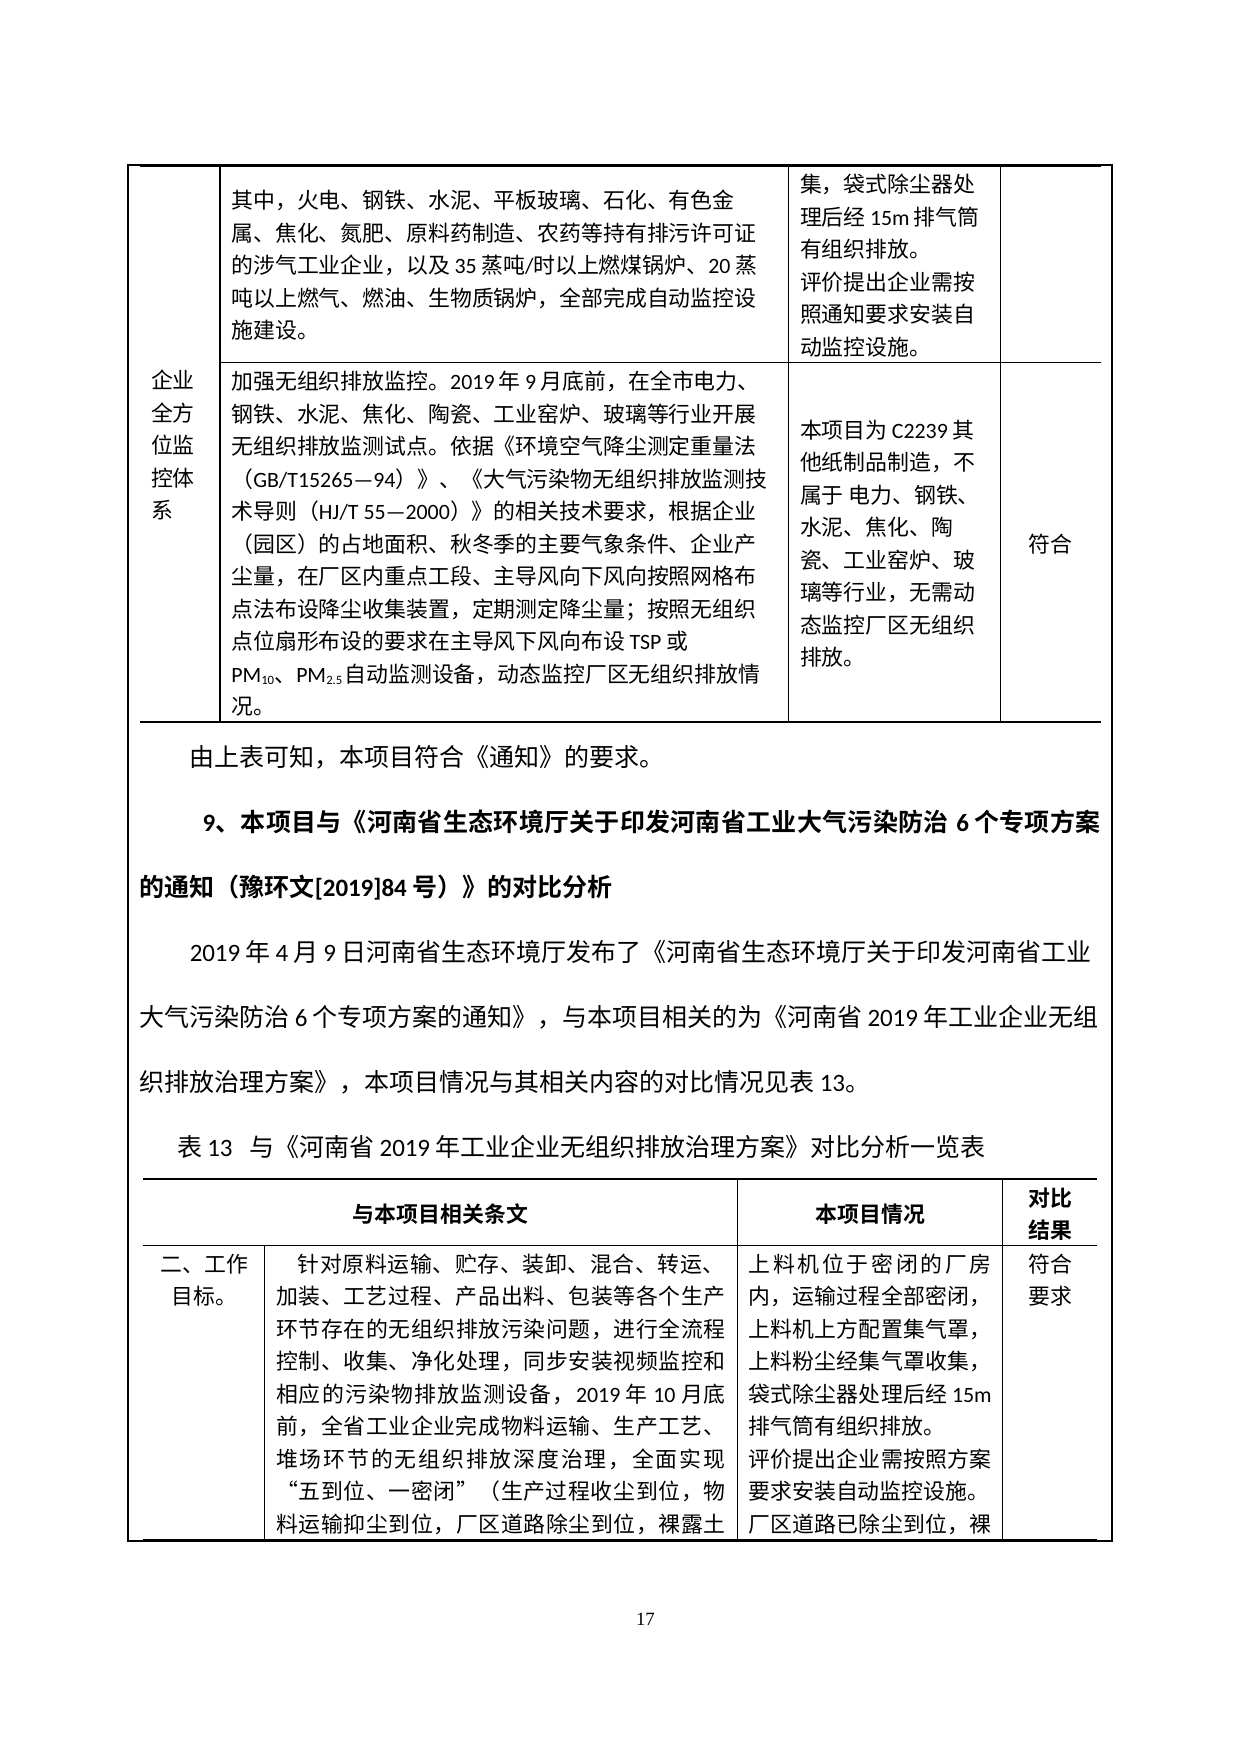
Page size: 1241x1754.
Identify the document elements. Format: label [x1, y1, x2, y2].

table_cell [129, 166, 1111, 1540]
